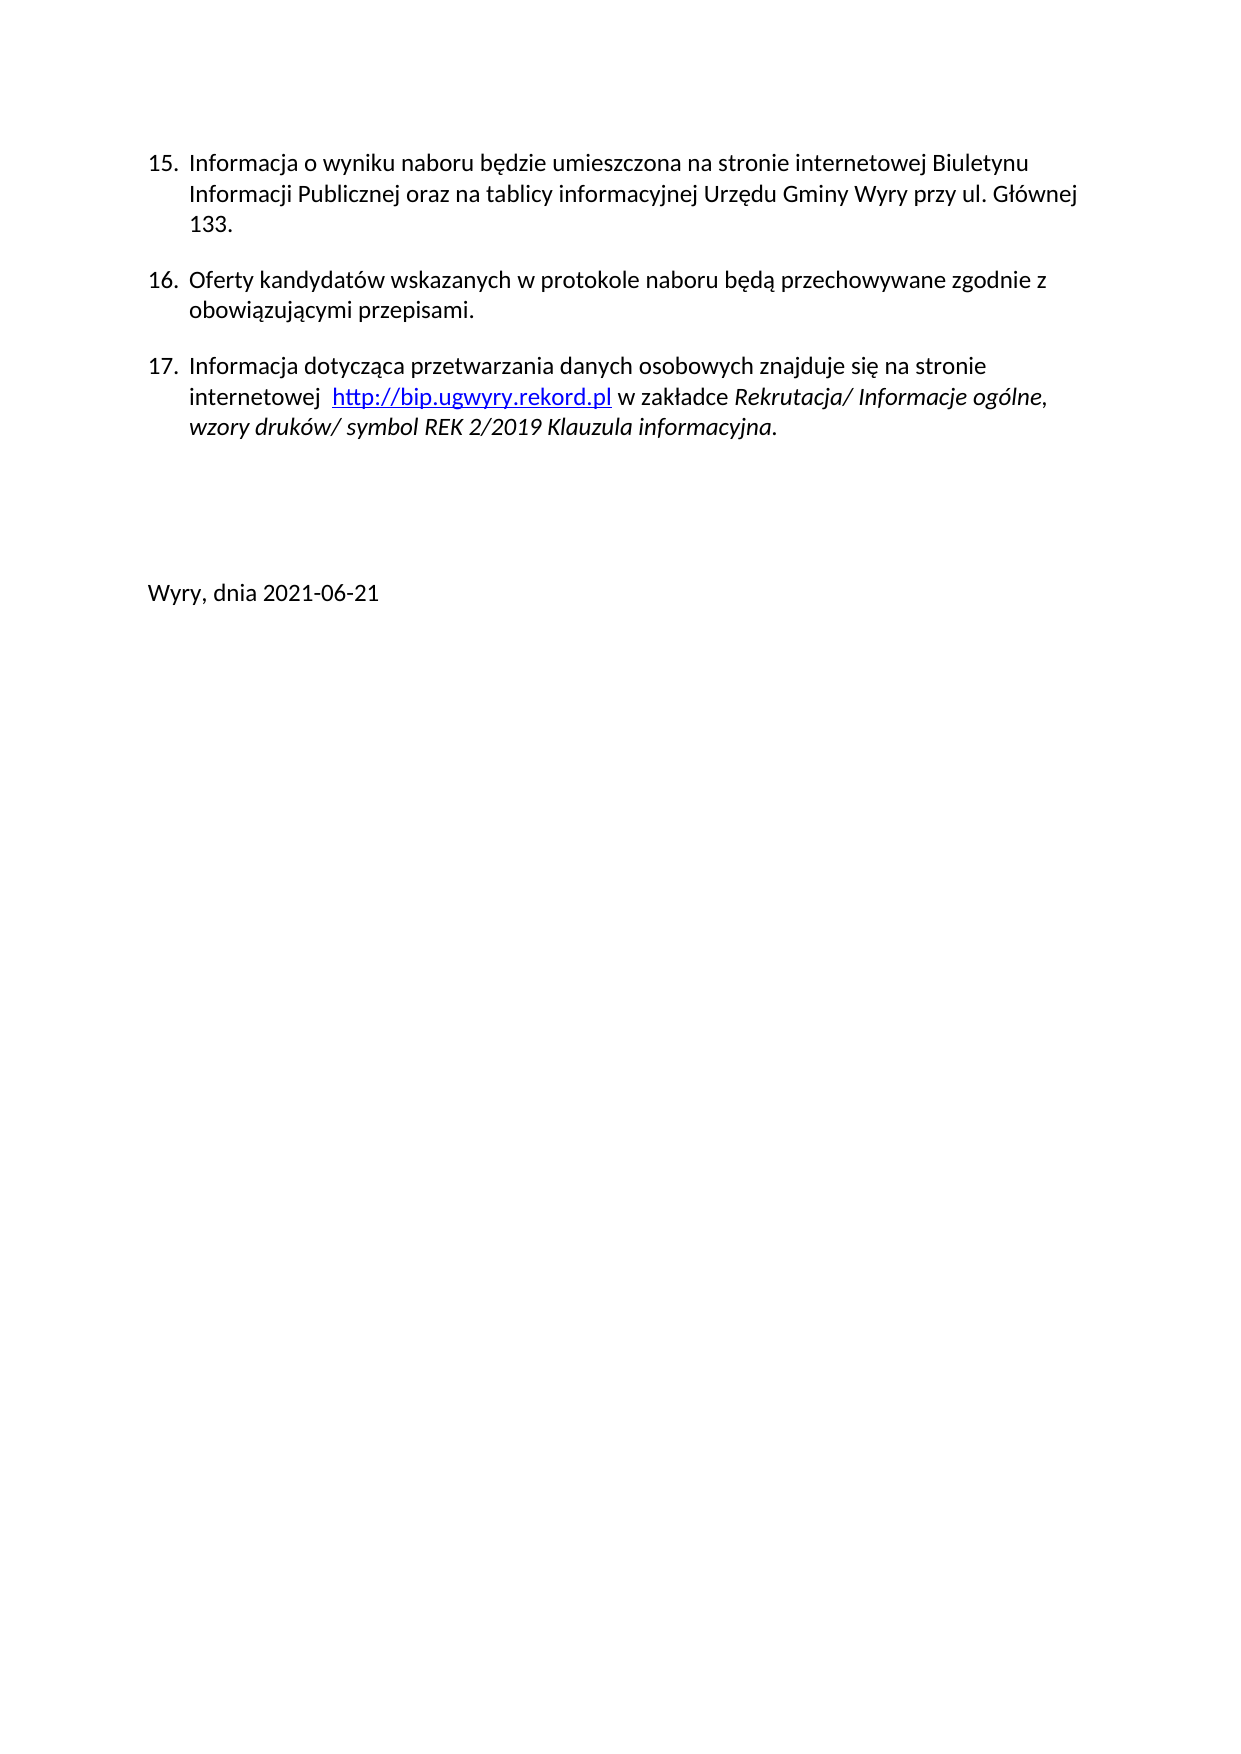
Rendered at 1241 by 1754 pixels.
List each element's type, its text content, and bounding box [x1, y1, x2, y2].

text Wyry, dnia 2021-06-21 [148, 577, 1093, 607]
list Oferty kandydatów wskazanych w protokole naboru będą przechowywane zgodnie z obowiązującymi przepisami. [148, 264, 1093, 325]
list Informacja o wyniku naboru będzie umieszczona na stronie internetowej Biuletynu Informacji Publicznej oraz na tablicy informacyjnej Urzędu Gminy Wyry przy ul. Głównej 133. [148, 148, 1093, 239]
list Informacja dotycząca przetwarzania danych osobowych znajduje się na stronie internetowej http://bip.ugwyry.rekord.pl w zakładce Rekrutacja/ Informacje ogólne, wzory druków/ symbol REK 2/2019 Klauzula informacyjna. [148, 350, 1093, 442]
